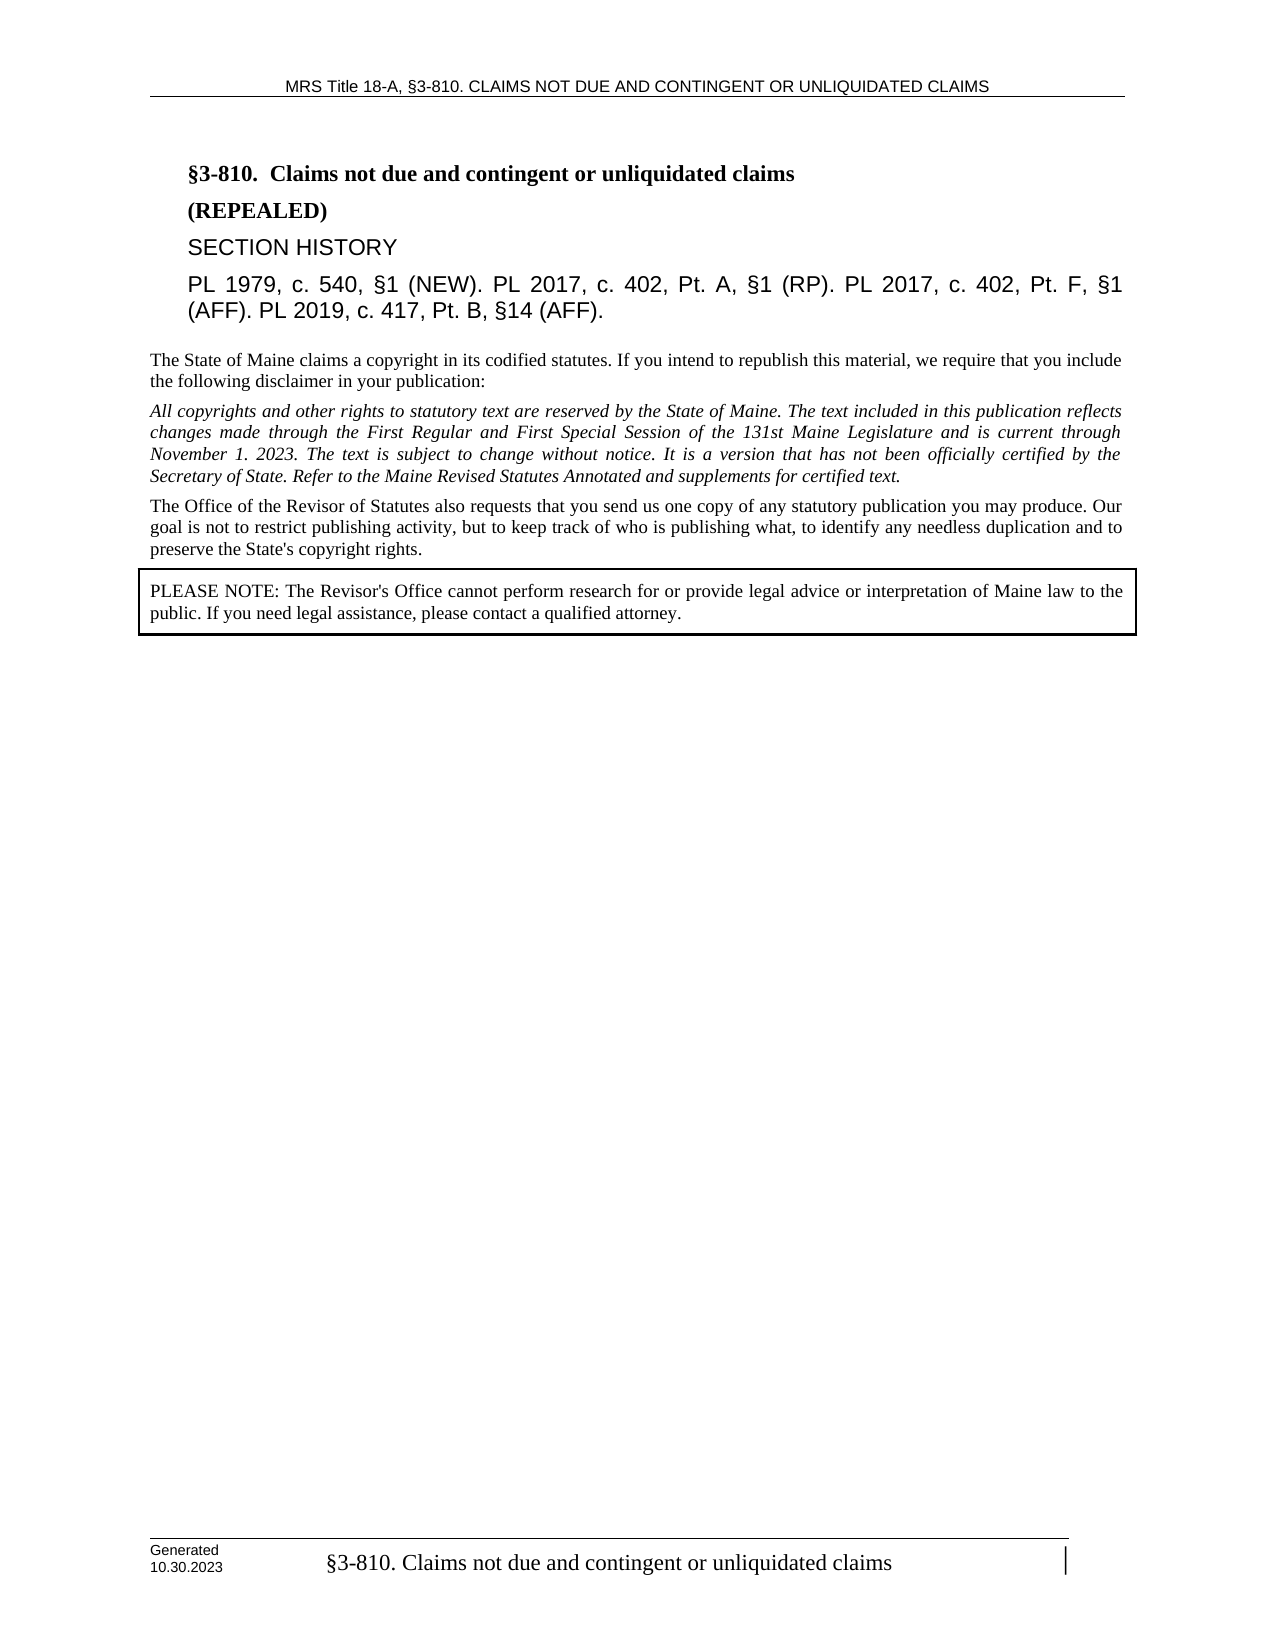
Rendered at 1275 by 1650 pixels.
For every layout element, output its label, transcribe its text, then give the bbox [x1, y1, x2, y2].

text PLEASE NOTE: The Revisor's Office cannot perform research for or provide legal advice or interpretation of Maine law to the public. If you need legal assistance, please contact a qualified attorney. [140, 570, 1135, 633]
text (REPEALED) [187, 197, 1125, 223]
text The Office of the Revisor of Statutes also requests that you send us one copy of any statutory publication you may produce. Our goal is not to restrict publishing activity, but to keep track of who is publishing what, to identify any needless duplication and to preserve the State's copyright rights. [150, 494, 1125, 559]
text All copyrights and other rights to statutory text are reserved by the State of Maine. The text included in this publication reflects changes made through the First Regular and First Special Session of the 131st Maine Legislature and is current through November 1. 2023 . The text is subject to change without notice. It is a version that has not been officially certified by the Secretary of State. Refer to the Maine Revised Statutes Annotated and supplements for certified text. [150, 400, 1125, 486]
text The State of Maine claims a copyright in its codified statutes. If you intend to republish this material, we require that you include the following disclaimer in your publication: [150, 348, 1125, 392]
text SECTION HISTORY [187, 234, 1125, 260]
text PL 1979, c. 540, §1 (NEW). PL 2017, c. 402, Pt. A, §1 (RP). PL 2017, c. 402, Pt. F, §1 (AFF). PL 2019, c. 417, Pt. B, §14 (AFF). [187, 271, 1125, 323]
text §3-810. Claims not due and contingent or unliquidated claims [187, 160, 1125, 187]
